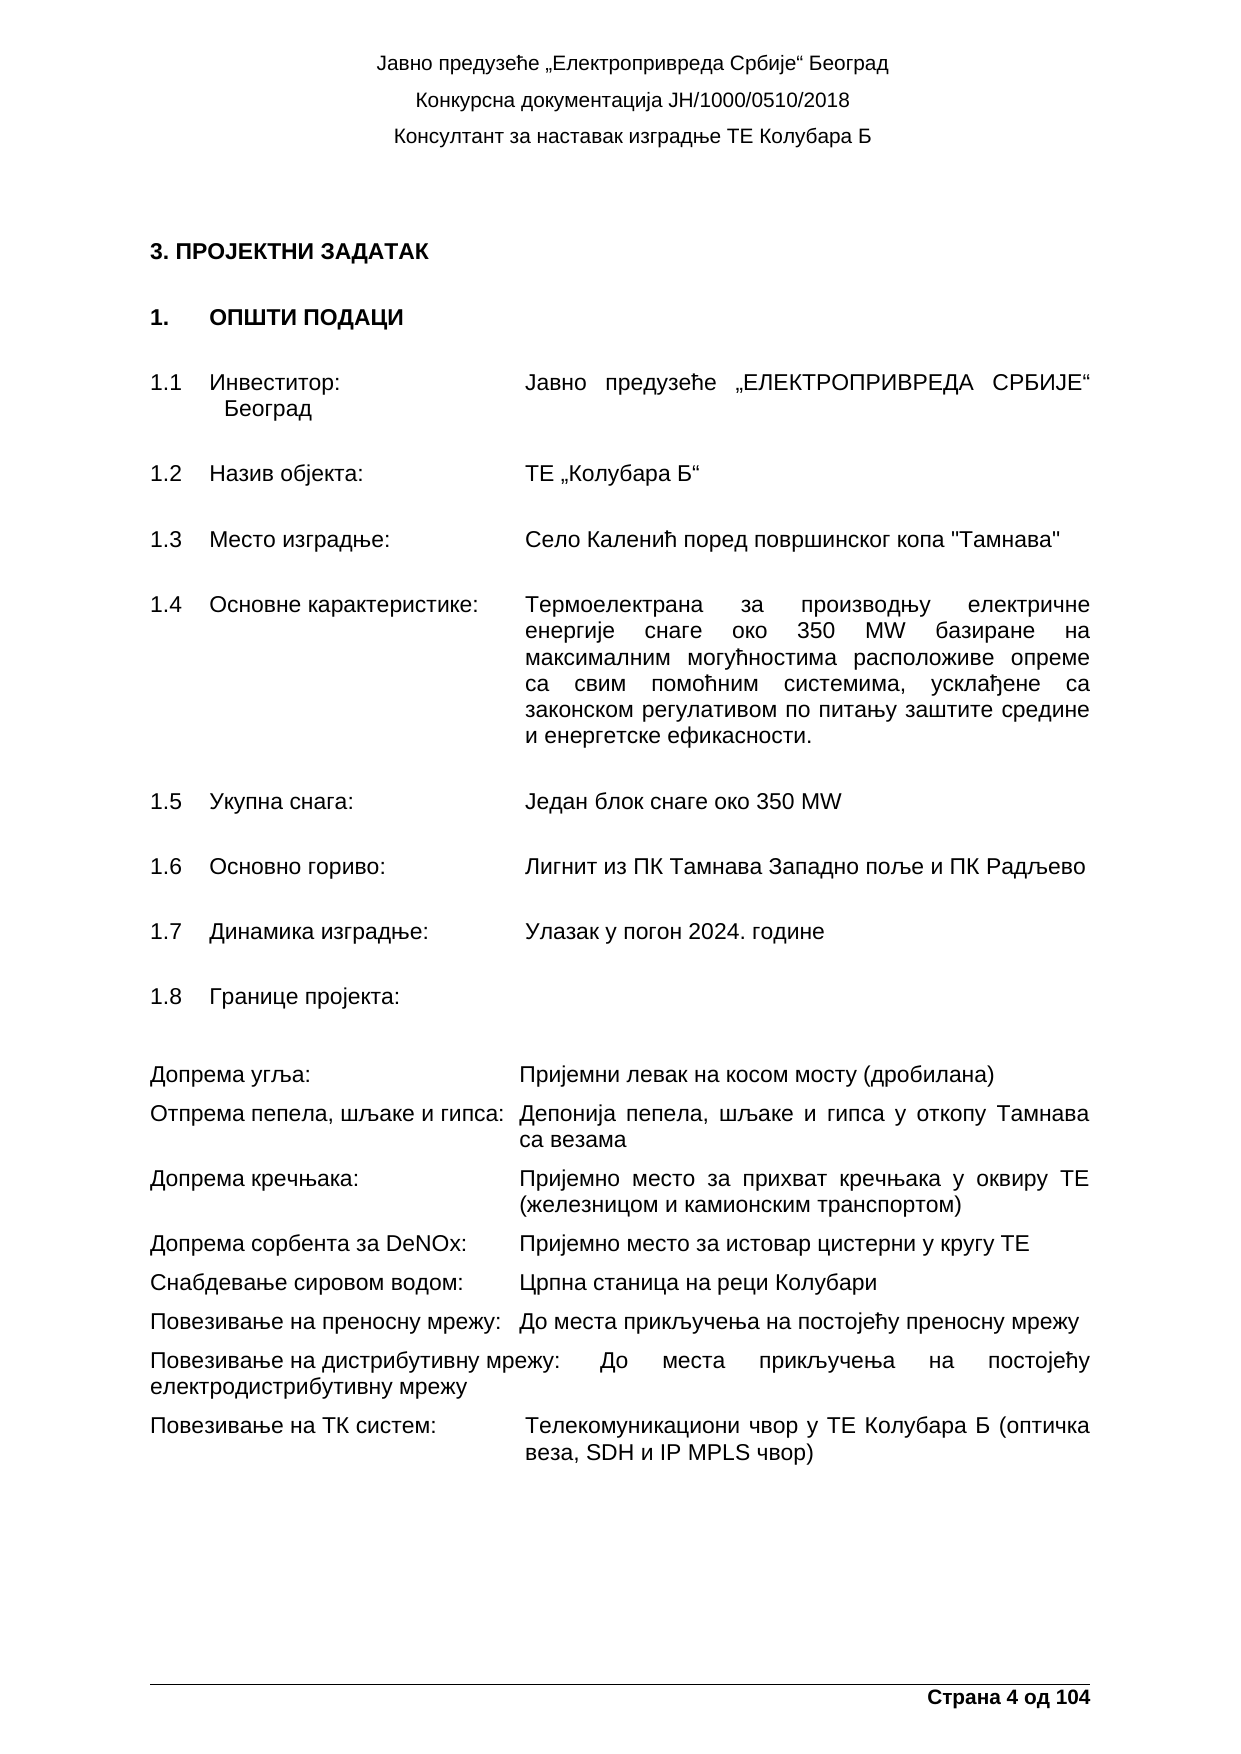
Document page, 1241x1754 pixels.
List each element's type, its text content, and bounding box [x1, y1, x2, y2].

list Место изградње: Село Каленић поред површинског копа "Тамнава" [150, 526, 1090, 552]
text Снабдевање сировом водом: Црпна станица на реци Колубари [150, 1269, 1090, 1296]
list Инвеститор: Јавно предузеће „ЕЛЕКТРОПРИВРЕДА СРБИЈЕ“ Београд [150, 369, 1090, 421]
text Повезивање на преносну мрежу: До места прикључења на постојећу преносну мрежу [150, 1308, 1090, 1334]
list Границе пројекта: [150, 983, 1090, 1010]
text Отпрема пепела, шљаке и гипса: Депонија пепела, шљаке и гипса у откопу Тамнава са везама [150, 1100, 1090, 1153]
list Основне карактеристике: Термоелектрана за производњу електричне енергије снаге око 350 MW базиране на максималним могућностима расположиве опреме са свим помоћним системима, усклађене са законском регулативом по питању заштите средине и енергетске ефикасности. [150, 591, 1090, 749]
list ОПШТИ ПОДАЦИ [150, 303, 1090, 330]
text Повезивање на дистрибутивну мрежу: До места прикључења на постојећу електродистрибутивну мрежу [150, 1347, 1090, 1399]
text Повезивање на ТК систем: Телекомуникациони чвор у ТЕ Колубара Б (оптичка веза, SDH и IP MPLS чвор) [150, 1412, 1090, 1465]
list Динамика изградње: Улазак у погон 2024. године [150, 918, 1090, 944]
list Назив објекта: ТЕ „Колубара Б“ [150, 460, 1090, 487]
list Основно гориво: Лигнит из ПК Тамнава Западно поље и ПК Радљево [150, 853, 1090, 879]
text Допрема сорбента за DeNОx: Пријемно место за истовар цистерни у кругу ТЕ [150, 1230, 1090, 1257]
text 3. ПРОЈЕКТНИ ЗАДАТАК [150, 238, 1090, 265]
text Допрема кречњака: Пријемно место за прихват кречњака у оквиру ТЕ (железницом и камионским транспортом) [150, 1165, 1090, 1218]
list Укупна снага: Један блок снаге око 350 MW [150, 788, 1090, 814]
text Допрема угља: Пријемни левак на косом мосту (дробилана) [150, 1061, 1090, 1087]
